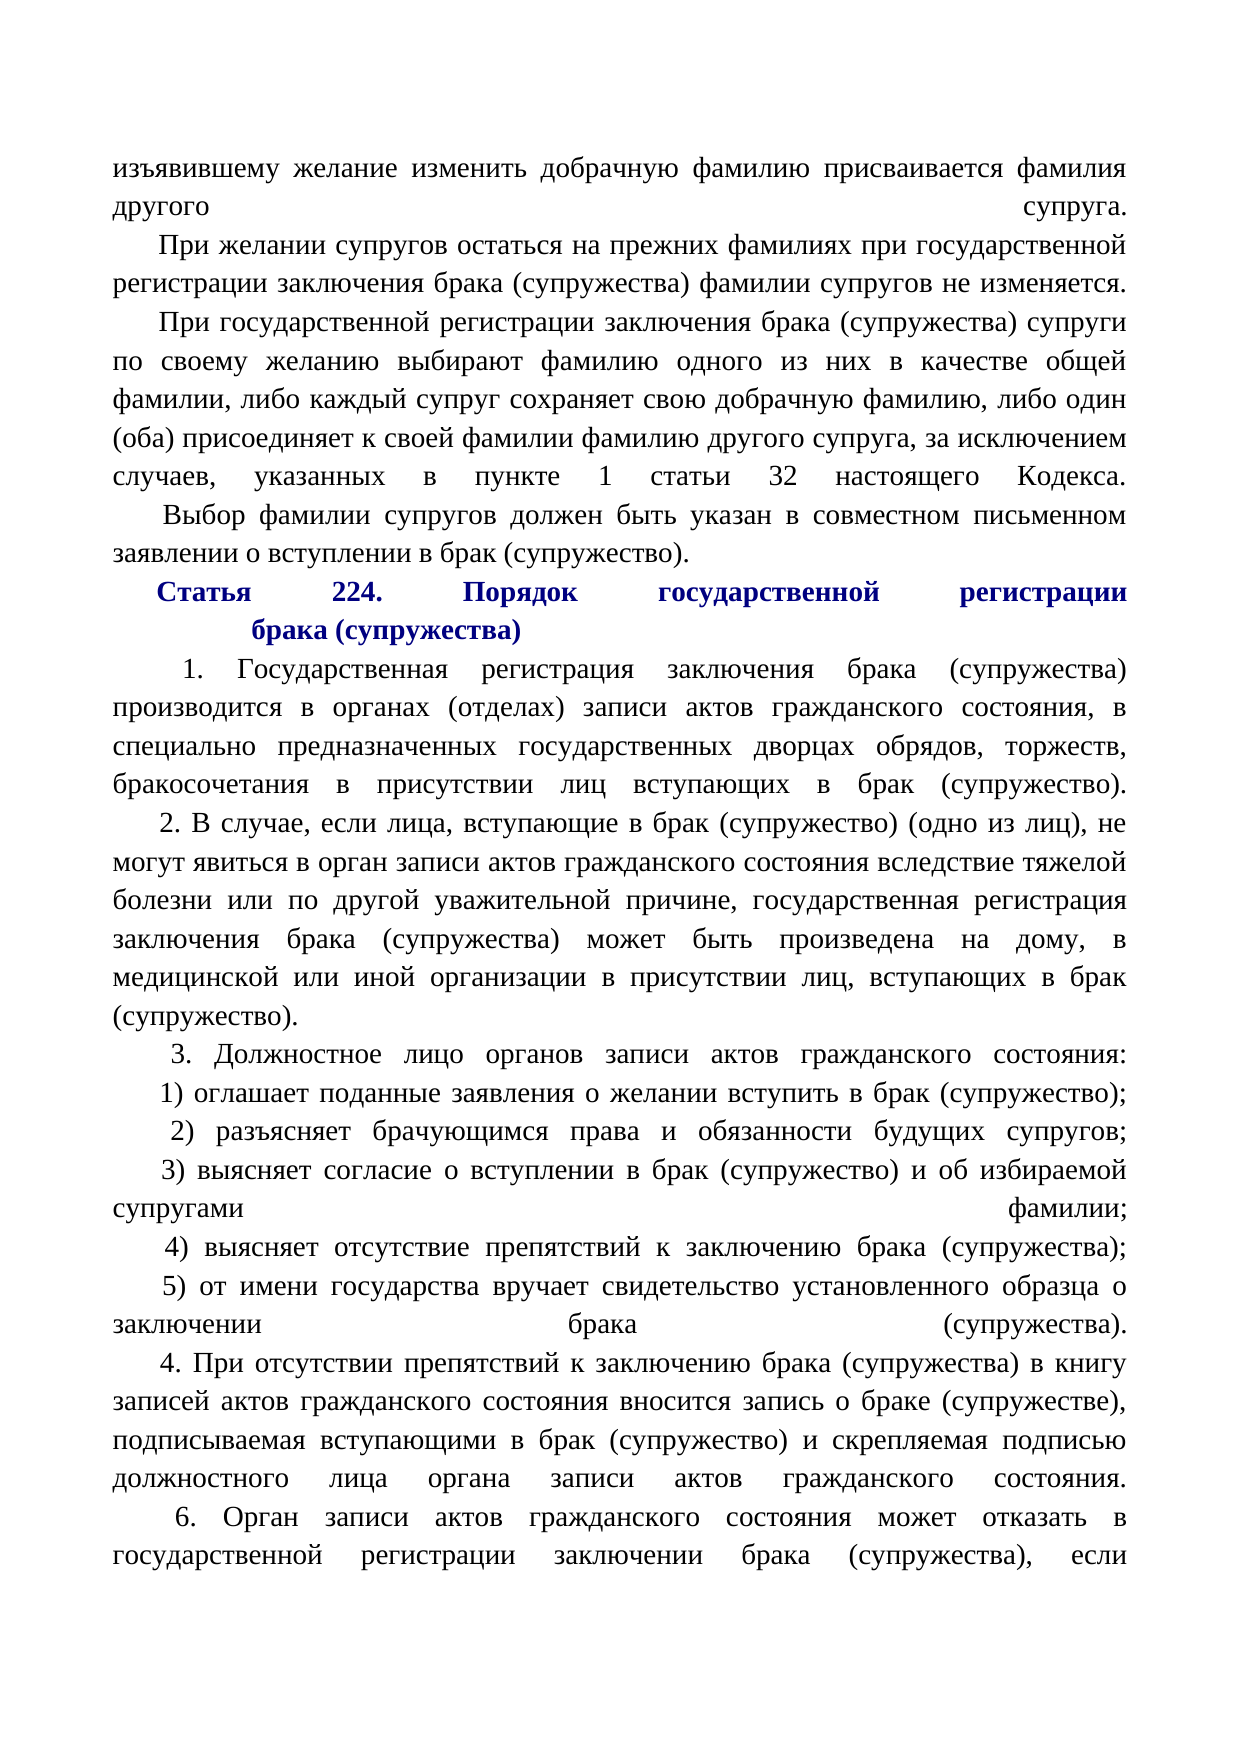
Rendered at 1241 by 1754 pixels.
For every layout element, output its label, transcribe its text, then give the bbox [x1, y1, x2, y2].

text Статья 224. Порядок государственной регистрации брака (супружества) [112, 574, 1128, 646]
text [112, 651, 1128, 1571]
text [112, 150, 1128, 569]
